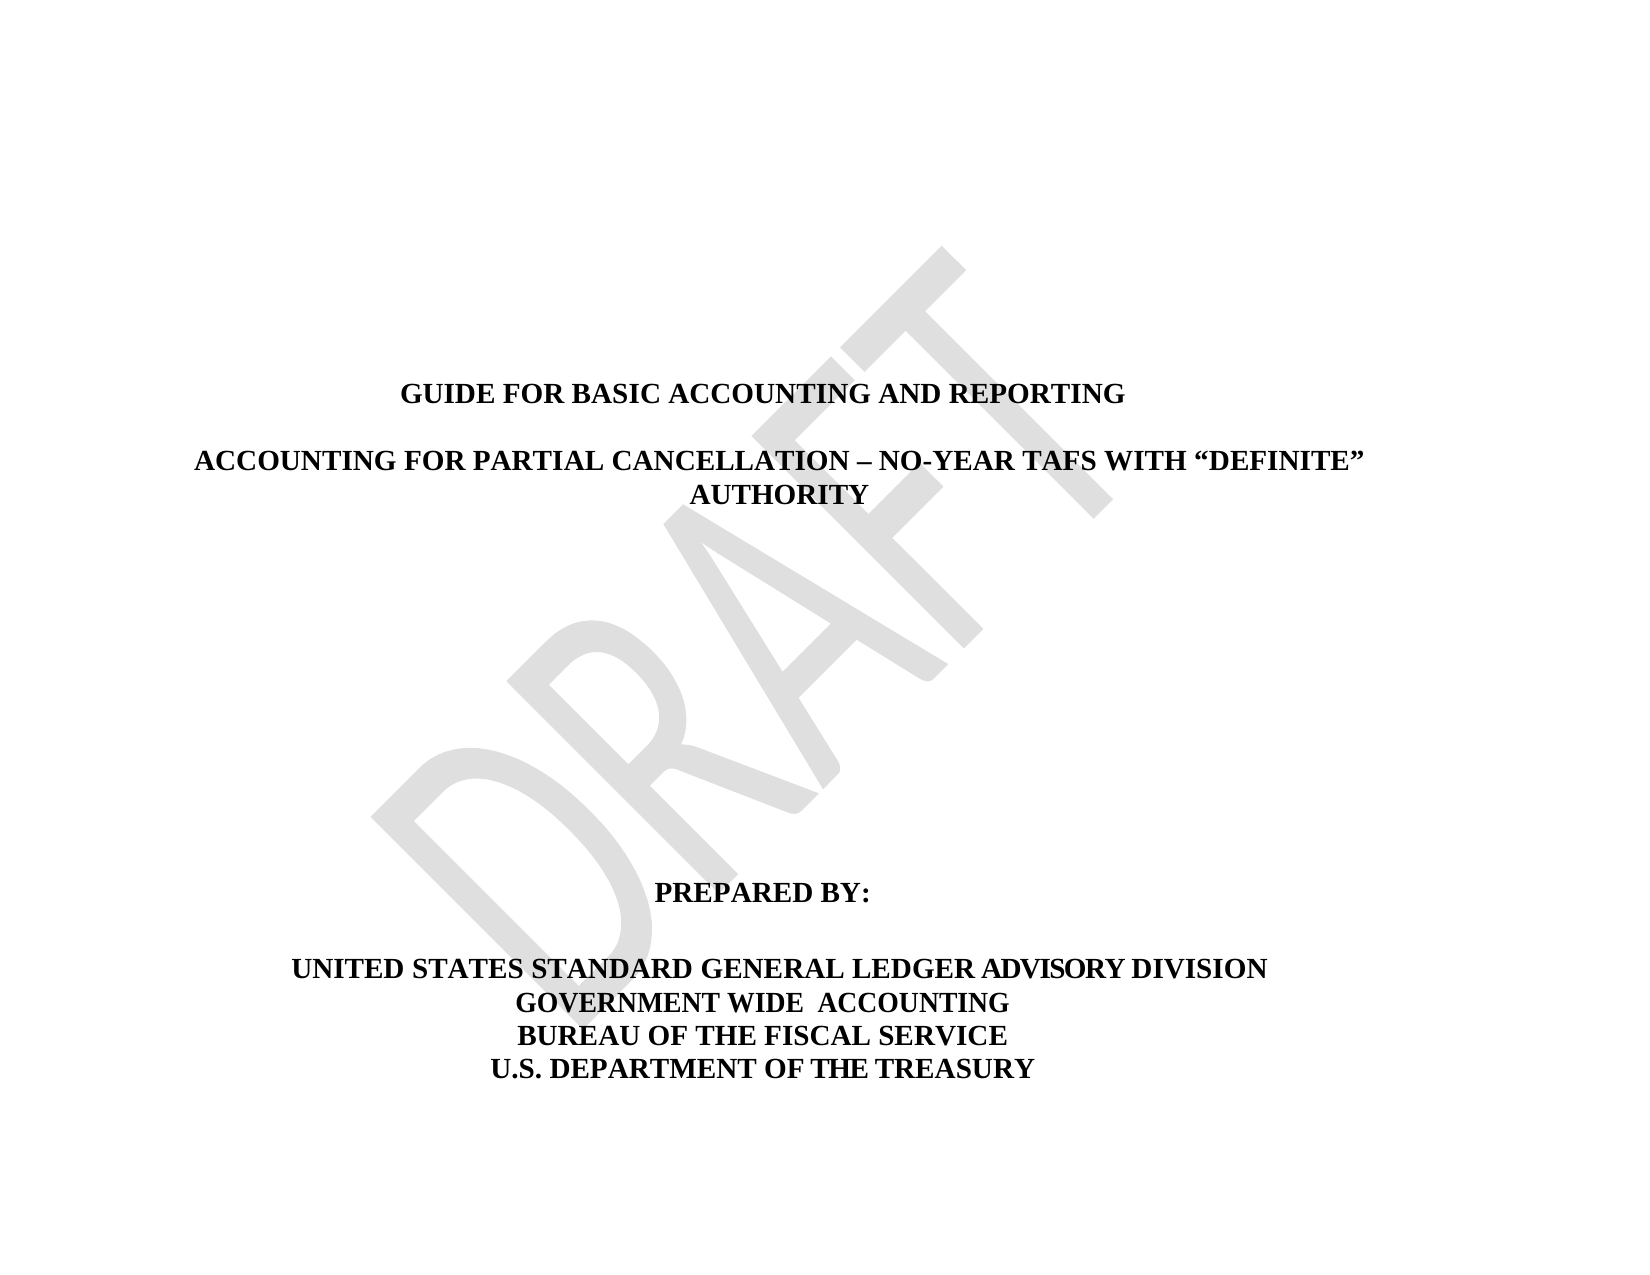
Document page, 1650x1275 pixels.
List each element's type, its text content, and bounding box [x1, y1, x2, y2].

text PREPARED BY: [29, 875, 1496, 908]
subtitle GOVERNMENT WIDE ACCOUNTING [74, 985, 1451, 1018]
subtitle UNITED STATES STANDARD GENERAL LEDGER ADVISORY DIVISION [179, 951, 1379, 985]
text Bureau of tHE Fiscal Service [29, 1018, 1496, 1052]
subtitle GUIDE FOR BASIC ACCOUNTING AND REPORTING [29, 376, 1496, 410]
text U.S. DEPARTMENT OF THE TREASURY [29, 1052, 1496, 1085]
text ACCOUNTING FOR PARTIAL CANCELLATION – NO-YEAR TAFS WITH “DEFINITE” AUTHORITY [179, 443, 1379, 510]
